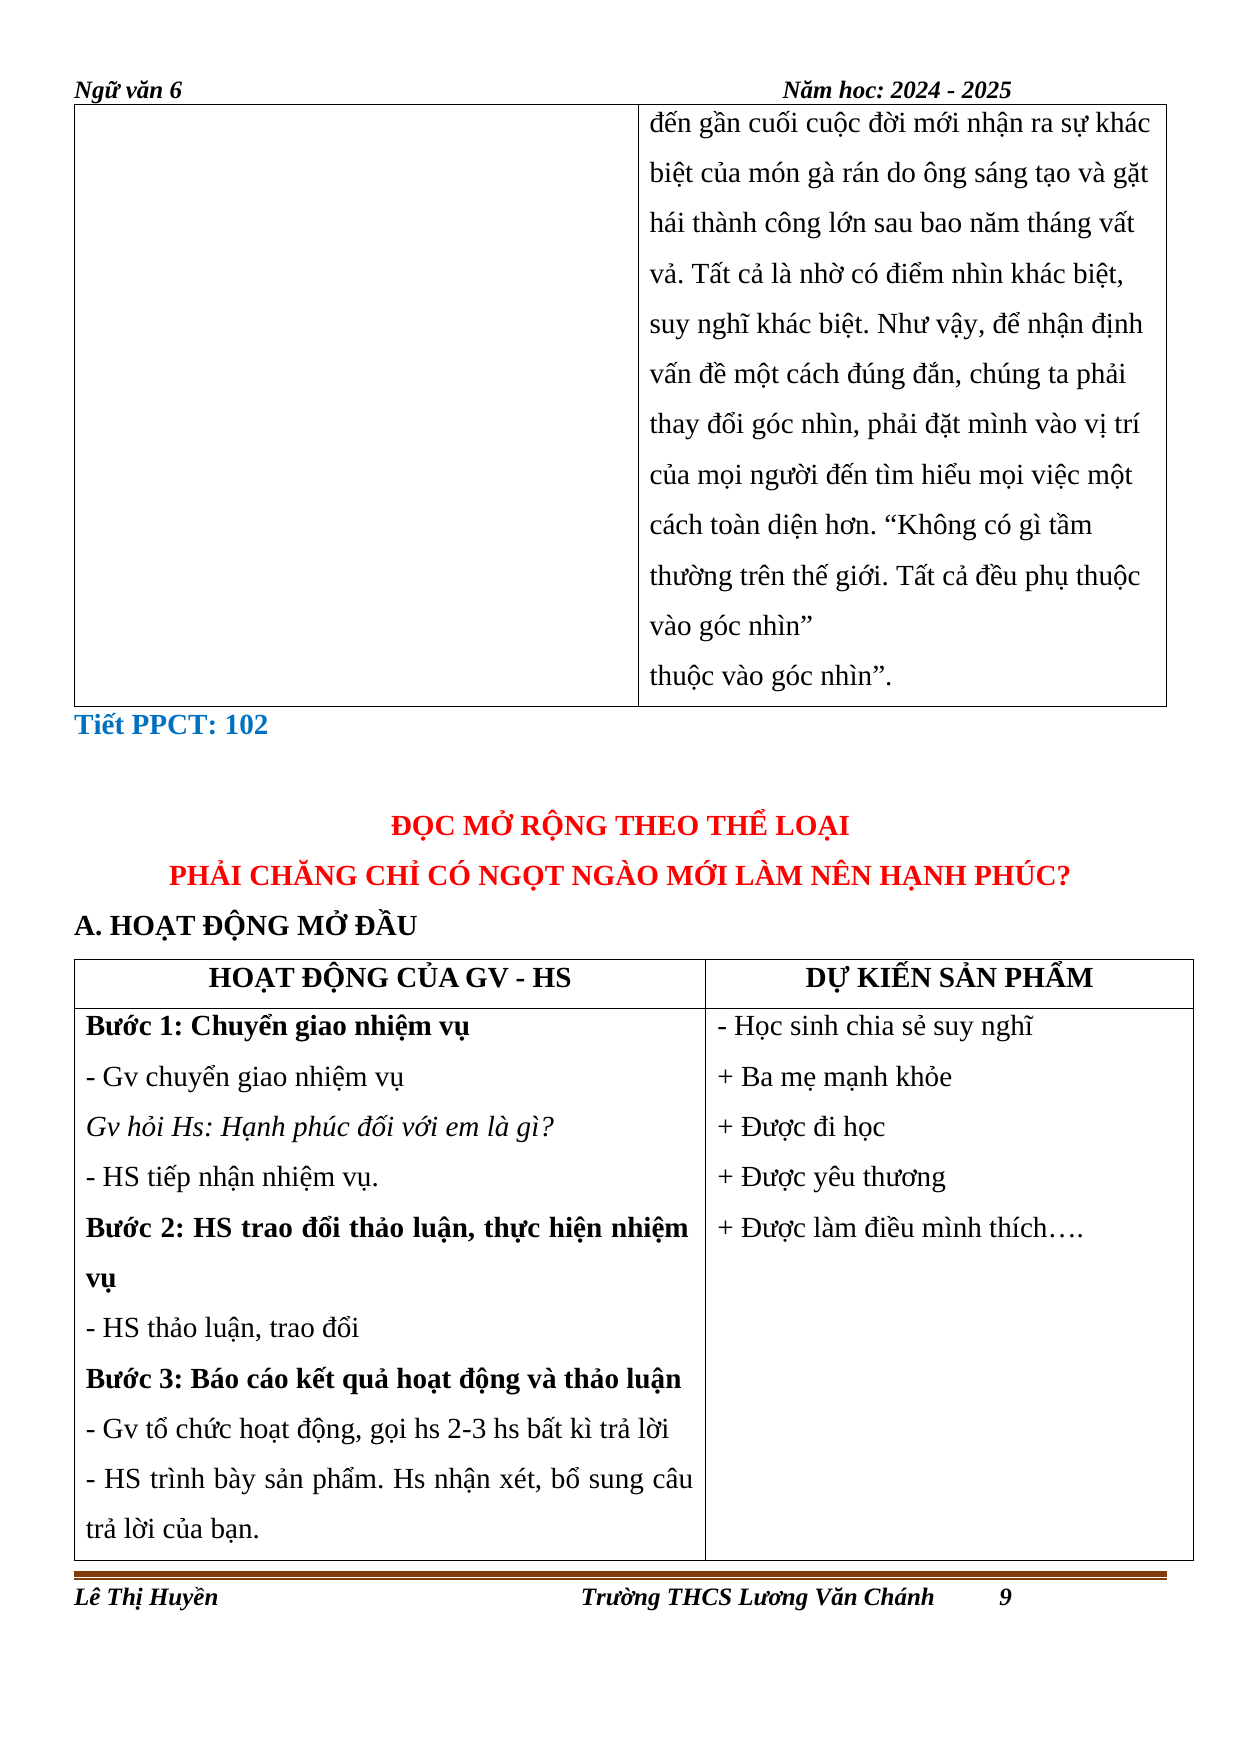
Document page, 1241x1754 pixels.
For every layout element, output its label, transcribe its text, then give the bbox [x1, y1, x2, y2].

text A. HOẠT ĐỘNG MỞ ĐẦU [74, 908, 1167, 942]
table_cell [75, 1009, 705, 1559]
text Tiết PPCT: 102 [74, 707, 1167, 741]
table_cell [639, 105, 1166, 706]
text ĐỌC MỞ RỘNG THEO THỂ LOẠI [74, 808, 1167, 841]
table_header DỰ KIẾN SẢN PHẨM [706, 960, 1193, 1007]
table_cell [706, 1009, 1193, 1559]
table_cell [75, 105, 638, 706]
table_header HOẠT ĐỘNG CỦA GV - HS [75, 960, 705, 1007]
text PHẢI CHĂNG CHỈ CÓ NGỌT NGÀO MỚI LÀM NÊN HẠNH PHÚC? [74, 858, 1167, 892]
